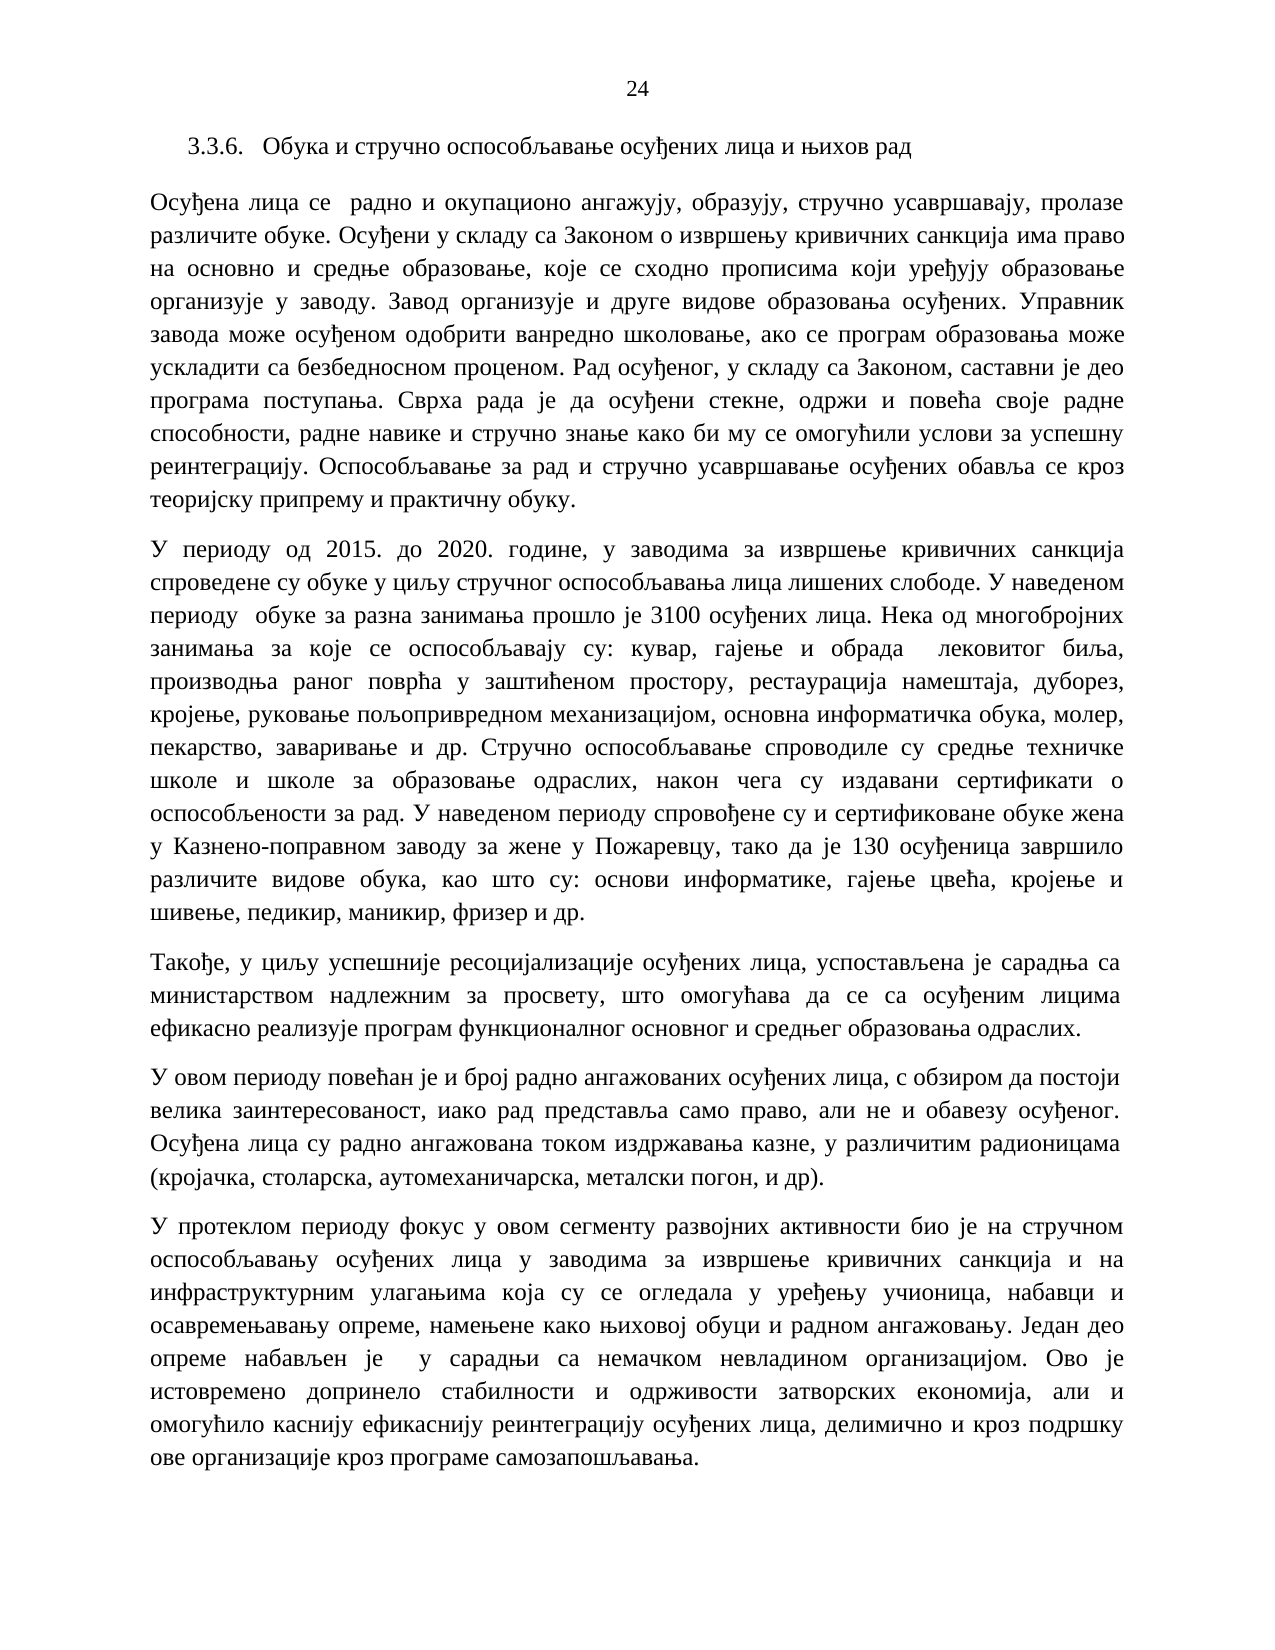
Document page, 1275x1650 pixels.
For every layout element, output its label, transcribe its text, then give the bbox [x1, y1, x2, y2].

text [150, 131, 1125, 358]
text У периоду од 2015. до 2020. године, у заводима за извршење кривичних санкција спроведене су обуке у циљу стручног оспособљавања лица лишених слободе. У наведеном периоду обуке за разна занимања прошло је 3100 осуђених лица. Нека од многобројних занимања за које се оспособљавају су: кувар, гајење и обрада лековитог биља, производња раног поврћа у заштићеном простору, рестаурација намештаја, дуборез, кројење, руковање пољопривредном механизацијом, основна информатичка обука, молер, пекарство, заваривање и др. Стручно оспособљавање спроводиле су средње техничке школе и школе за образовање одраслих, након чега су издавани сертификати о оспособљености за рад. У наведеном периоду спровођене су и сертификоване обуке жена у Казнено-поправном заводу за жене у Пожаревцу, тако да је 130 осуђеница завршило различите видове обука, као што су: основи информатике, гајење цвећа, кројење и шивење, педикир, маникир, фризер и др. [150, 379, 1125, 771]
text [150, 1337, 1125, 1465]
text У овом периоду повећан је и број радно ангажованих осуђених лица, с обзиром да постоји велика заинтересованост, иако рад представља само право, али не и обавезу осуђеног. Осуђена лица су радно ангажована током издржавања казне, у различитим радионицама (кројачка, столарска, аутомеханичарска, металски погон, и др). [150, 908, 1121, 1036]
text Такође, у циљу успешније ресоцијализације осуђених лица, успостављена је сарадња са министарством надлежним за просвету, што омогућава да се са осуђеним лицима ефикасно реализује програм функционалног основног и средњег образовања одраслих. [150, 792, 1121, 887]
text У протеклом периоду фокус у овом сегменту развојних активности био је на стручном оспособљавању осуђених лица у заводима за извршење кривичних санкција и на инфраструктурним улагањима која су се огледала у уређењу учионица, набавци и осавремењавању опреме, намењене како њиховој обуци и радном ангажовању. Један део опреме набављен је у сарадњи са немачком невладином организацијом. Ово је истовремено допринело стабилности и одрживости затворских економија, али и омогућило каснију ефикаснију реинтеграцију осуђених лица, делимично и кроз подршку ове организације кроз програме самозапошљавања. [150, 1056, 1125, 1316]
